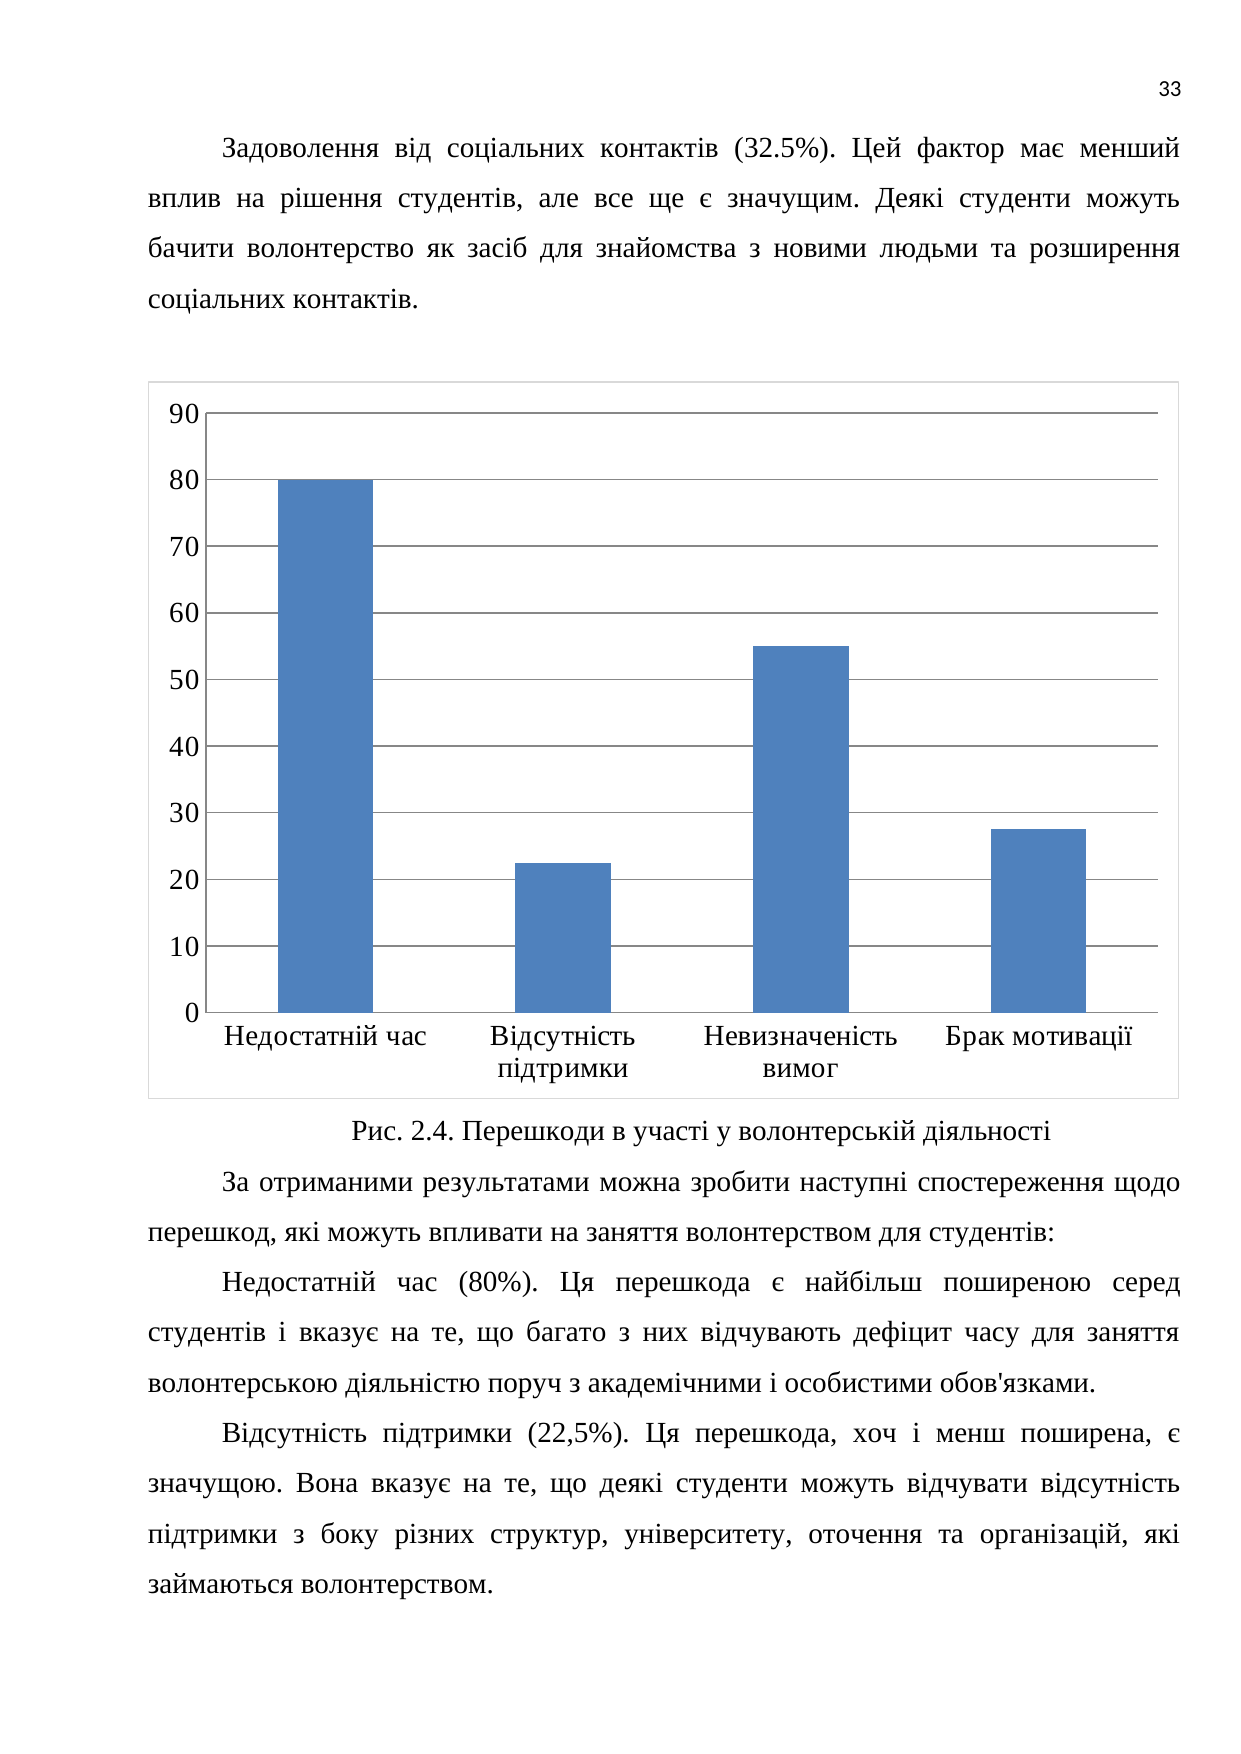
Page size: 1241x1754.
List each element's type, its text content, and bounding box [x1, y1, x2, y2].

text Недостатній час (80%). Ця перешкода є найбільш поширеною серед студентів і вказує на те, що багато з них відчувають дефіцит часу для заняття волонтерською діяльністю поруч з академічними і особистими обов'язками. [148, 1264, 1181, 1398]
text Відсутність підтримки (22,5%). Ця перешкода, хоч і менш поширена, є значущою. Вона вказує на те, що деякі студенти можуть відчувати відсутність підтримки з боку різних структур, університету, оточення та організацій, які займаються волонтерством. [148, 1415, 1181, 1600]
text За отриманими результатами можна зробити наступні спостереження щодо перешкод, які можуть впливати на заняття волонтерством для студентів: [148, 1164, 1181, 1247]
text Рис. 2.4. Перешкоди в участі у волонтерській діяльності [148, 1113, 1181, 1147]
text Задоволення від соціальних контактів (32.5%). Цей фактор має менший вплив на рішення студентів, але все ще є значущим. Деякі студенти можуть бачити волонтерство як засіб для знайомства з новими людьми та розширення соціальних контактів. [148, 130, 1181, 314]
